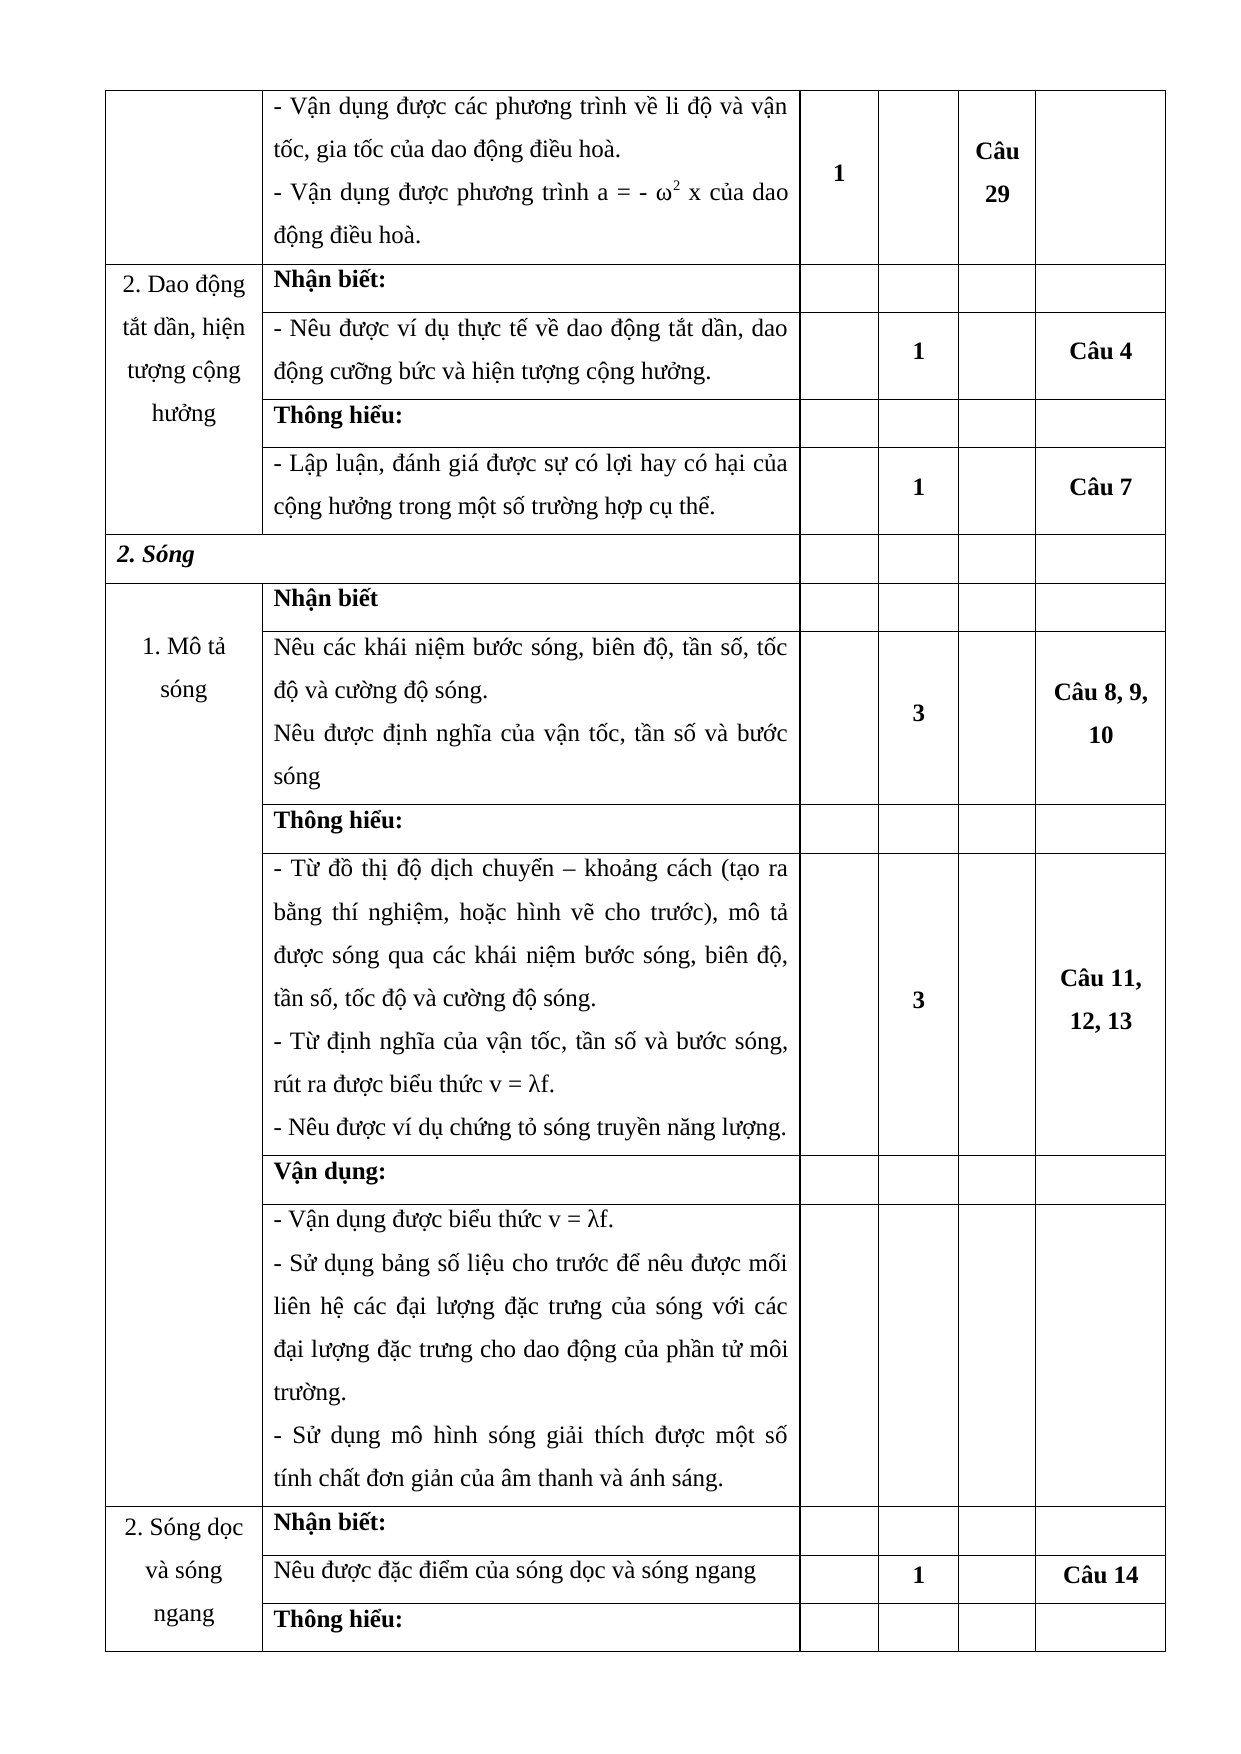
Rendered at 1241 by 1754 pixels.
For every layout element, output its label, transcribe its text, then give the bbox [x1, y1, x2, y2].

table_cell Câu 8, 9, 10 [1036, 632, 1165, 804]
table_cell [879, 91, 958, 263]
table_cell [801, 1205, 878, 1506]
table_cell [959, 400, 1035, 447]
table_cell [879, 1507, 958, 1554]
table_cell Nêu các khái niệm bước sóng, biên độ, tần số, tốc độ và cường độ sóng. Nêu được định nghĩa của vận tốc, tần số và bước sóng [263, 632, 799, 804]
table_cell [879, 1156, 958, 1203]
table_cell [879, 1604, 958, 1651]
table_cell [959, 1556, 1035, 1603]
table_cell [959, 584, 1035, 631]
table_cell [879, 1205, 958, 1506]
table_cell [959, 632, 1035, 804]
table_cell [801, 805, 878, 852]
table_cell Nhận biết [263, 584, 799, 631]
table_cell Câu 11, 12, 13 [1036, 854, 1165, 1155]
table_cell 1 [879, 1556, 958, 1603]
table_cell [1036, 91, 1165, 263]
table_cell [801, 584, 878, 631]
table_cell Thông hiểu: [263, 1604, 799, 1651]
table_cell 2. Dao động tắt dần, hiện tượng cộng hưởng [106, 265, 262, 534]
table_cell [801, 313, 878, 399]
table_cell [1036, 805, 1165, 852]
table_cell [801, 265, 878, 312]
table_cell 1 [801, 91, 878, 263]
table_cell Vận dụng: [263, 1156, 799, 1203]
table_cell 1 [879, 448, 958, 534]
table_cell [959, 313, 1035, 399]
table_cell Câu 4 [1036, 313, 1165, 399]
table_cell [801, 1556, 878, 1603]
table_cell [801, 1507, 878, 1554]
table_cell [959, 265, 1035, 312]
table_cell 1. Mô tả sóng [106, 584, 262, 1506]
table_cell Nhận biết: [263, 1507, 799, 1554]
table_cell [801, 1156, 878, 1203]
table_cell [1036, 265, 1165, 312]
table_cell [959, 854, 1035, 1155]
table_cell [959, 1205, 1035, 1506]
table_cell Thông hiểu: [263, 805, 799, 852]
table_cell [801, 854, 878, 1155]
table_cell [1036, 584, 1165, 631]
table_cell - Vận dụng được các phương trình về li độ và vận tốc, gia tốc của dao động điều hoà. - Vận dụng được phương trình a = - ω2 x của dao động điều hoà. [263, 91, 799, 263]
table_cell - Nêu được ví dụ thực tế về dao động tắt dần, dao động cưỡng bức và hiện tượng cộng hưởng. [263, 313, 799, 399]
table_cell [959, 1507, 1035, 1554]
table_cell - Lập luận, đánh giá được sự có lợi hay có hại của cộng hưởng trong một số trường hợp cụ thể. [263, 448, 799, 534]
table_cell [801, 448, 878, 534]
table_cell Thông hiểu: [263, 400, 799, 447]
table_cell [801, 632, 878, 804]
table_cell [801, 535, 878, 582]
table_cell [879, 265, 958, 312]
table_cell - Từ đồ thị độ dịch chuyển – khoảng cách (tạo ra bằng thí nghiệm, hoặc hình vẽ cho trước), mô tả được sóng qua các khái niệm bước sóng, biên độ, tần số, tốc độ và cường độ sóng. - Từ định nghĩa của vận tốc, tần số và bước sóng, rút ra được biểu thức v = λf. - Nêu được ví dụ chứng tỏ sóng truyền năng lượng. [263, 854, 799, 1155]
table_cell [1036, 1205, 1165, 1506]
table_cell [801, 1604, 878, 1651]
table_cell Câu 14 [1036, 1556, 1165, 1603]
table_cell [879, 805, 958, 852]
table_cell [959, 535, 1035, 582]
table_cell [801, 400, 878, 447]
table_cell Câu 29 [959, 91, 1035, 263]
table_cell Nhận biết: [263, 265, 799, 312]
table_cell 2. Sóng dọc và sóng ngang [106, 1507, 262, 1651]
table_cell - Vận dụng được biểu thức v = λf. - Sử dụng bảng số liệu cho trước để nêu được mối liên hệ các đại lượng đặc trưng của sóng với các đại lượng đặc trưng cho dao động của phần tử môi trường. - Sử dụng mô hình sóng giải thích được một số tính chất đơn giản của âm thanh và ánh sáng. [263, 1205, 799, 1506]
table_cell [1036, 535, 1165, 582]
table_cell [1036, 1604, 1165, 1651]
table_cell [959, 1604, 1035, 1651]
table_cell [1036, 1156, 1165, 1203]
table_cell [1036, 400, 1165, 447]
table_cell [879, 535, 958, 582]
table_cell 1 [879, 313, 958, 399]
table_cell Nêu được đặc điểm của sóng dọc và sóng ngang [263, 1556, 799, 1603]
table_cell [1036, 1507, 1165, 1554]
table_cell [959, 448, 1035, 534]
table_cell 3 [879, 632, 958, 804]
table_cell [959, 805, 1035, 852]
table_cell 3 [879, 854, 958, 1155]
table_cell Câu 7 [1036, 448, 1165, 534]
table_cell [879, 400, 958, 447]
table_cell 2. Sóng [106, 535, 799, 582]
table_cell [879, 584, 958, 631]
table_cell [959, 1156, 1035, 1203]
